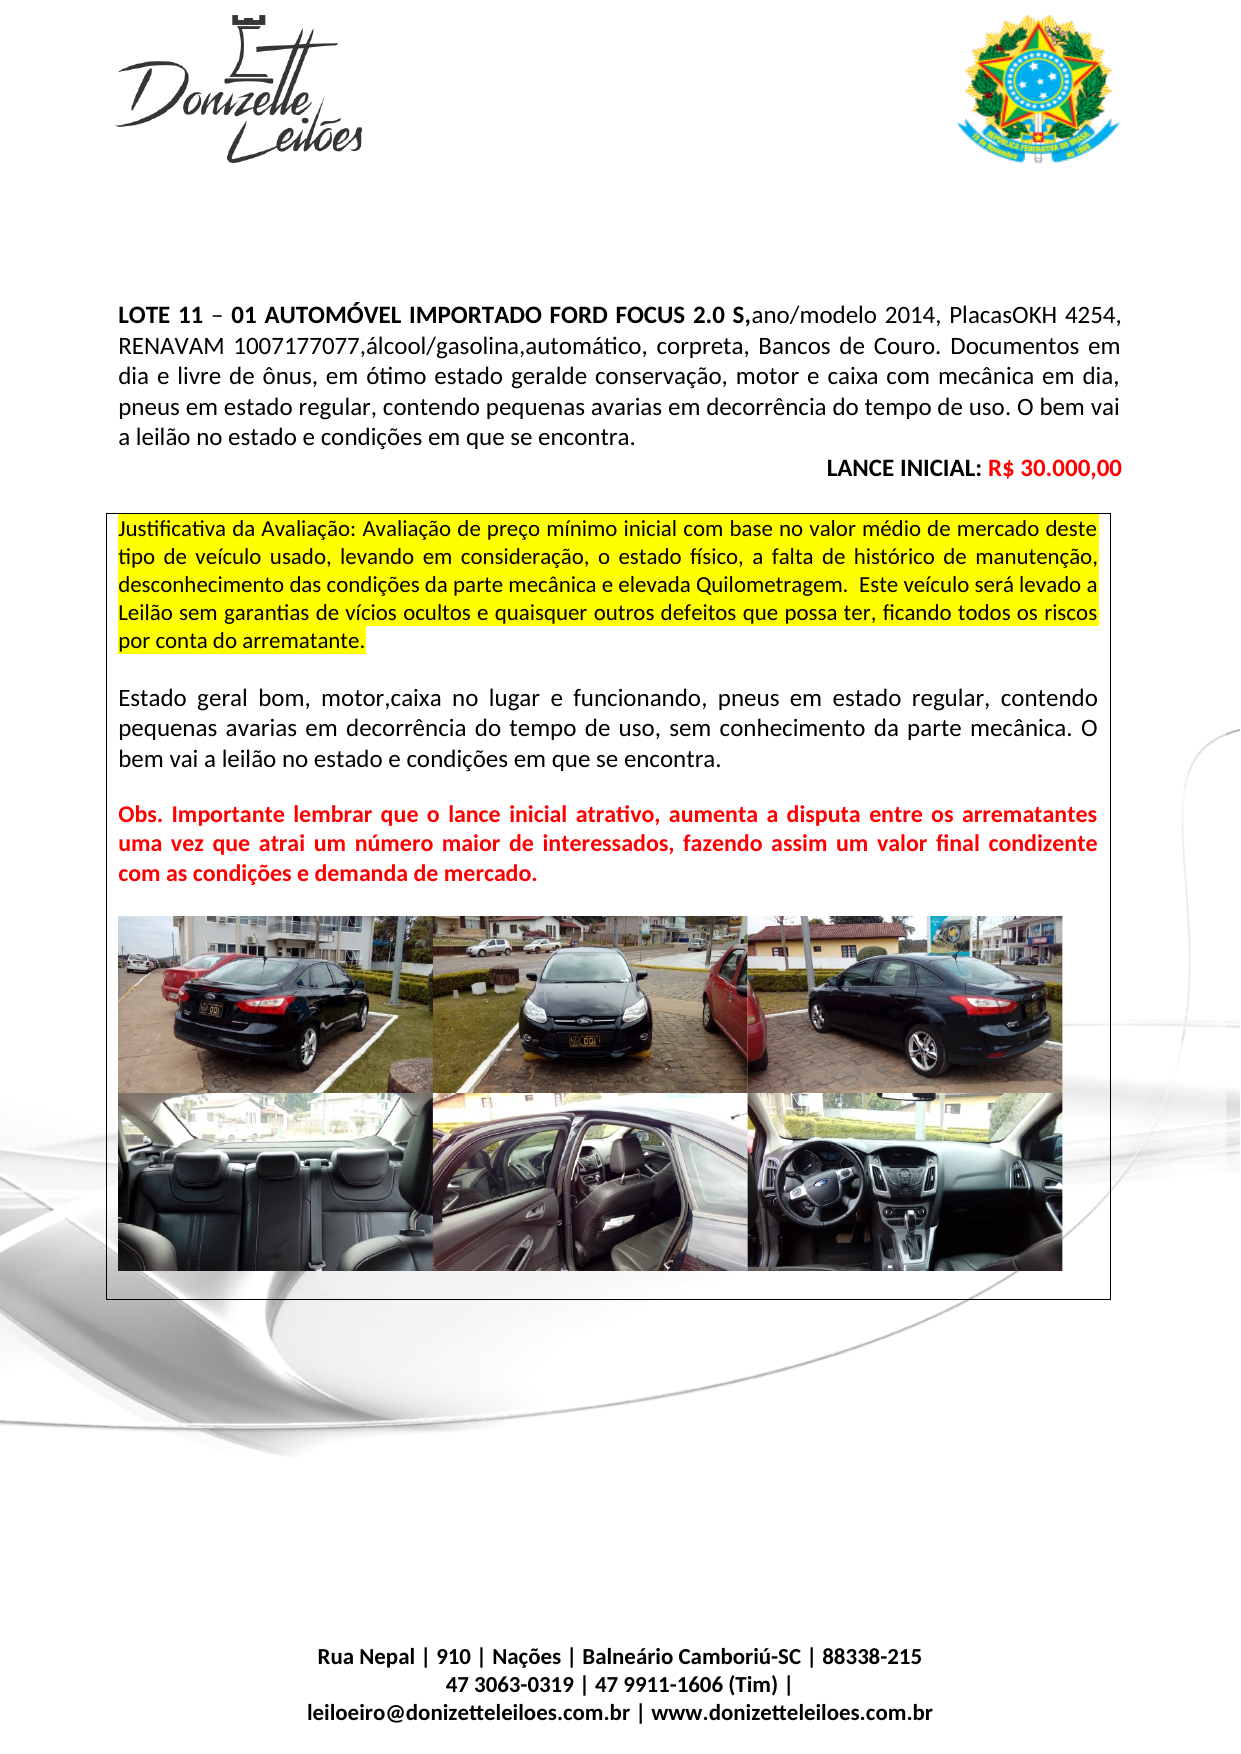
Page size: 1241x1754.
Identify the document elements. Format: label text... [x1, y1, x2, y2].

text LANCE INICIAL: R$ 30.000,00 [118, 452, 1122, 482]
picture [957, 15, 1120, 163]
picture [114, 15, 362, 163]
text LOTE 11 – 01 AUTOMÓVEL IMPORTADO FORD FOCUS 2.0 S,ano/modelo 2014, PlacasOKH 4254, RENAVAM 1007177077,álcool/gasolina,automático, corpreta, Bancos de Couro. Documentos em dia e livre de ônus, em ótimo estado geralde conservação, motor e caixa com mecânica em dia, pneus em estado regular, contendo pequenas avarias em decorrência do tempo de uso. O bem vai a leilão no estado e condições em que se encontra. [118, 299, 1122, 452]
table_header Justificativa da Avaliação: Avaliação de preço mínimo inicial com base no valor médio de mercado deste tipo de veículo usado, levando em consideração, o estado físico, a falta de histórico de manutenção, desconhecimento das condições da parte mecânica e elevada Quilometragem. Este veículo será levado a Leilão sem garantias de vícios ocultos e quaisquer outros defeitos que possa ter, ficando todos os riscos por conta do arrematante. Estado geral bom, motor,caixa no lugar e funcionando, pneus em estado regular, contendo pequenas avarias em decorrência do tempo de uso, sem conhecimento da parte mecânica. O bem vai a leilão no estado e condições em que se encontra. Obs. Importante lembrar que o lance inicial atrativo, aumenta a disputa entre os arrematantes uma vez que atrai um número maior de interessados, fazendo assim um valor final condizente com as condições e demanda de mercado. [107, 514, 1110, 1298]
picture [118, 916, 1063, 1271]
